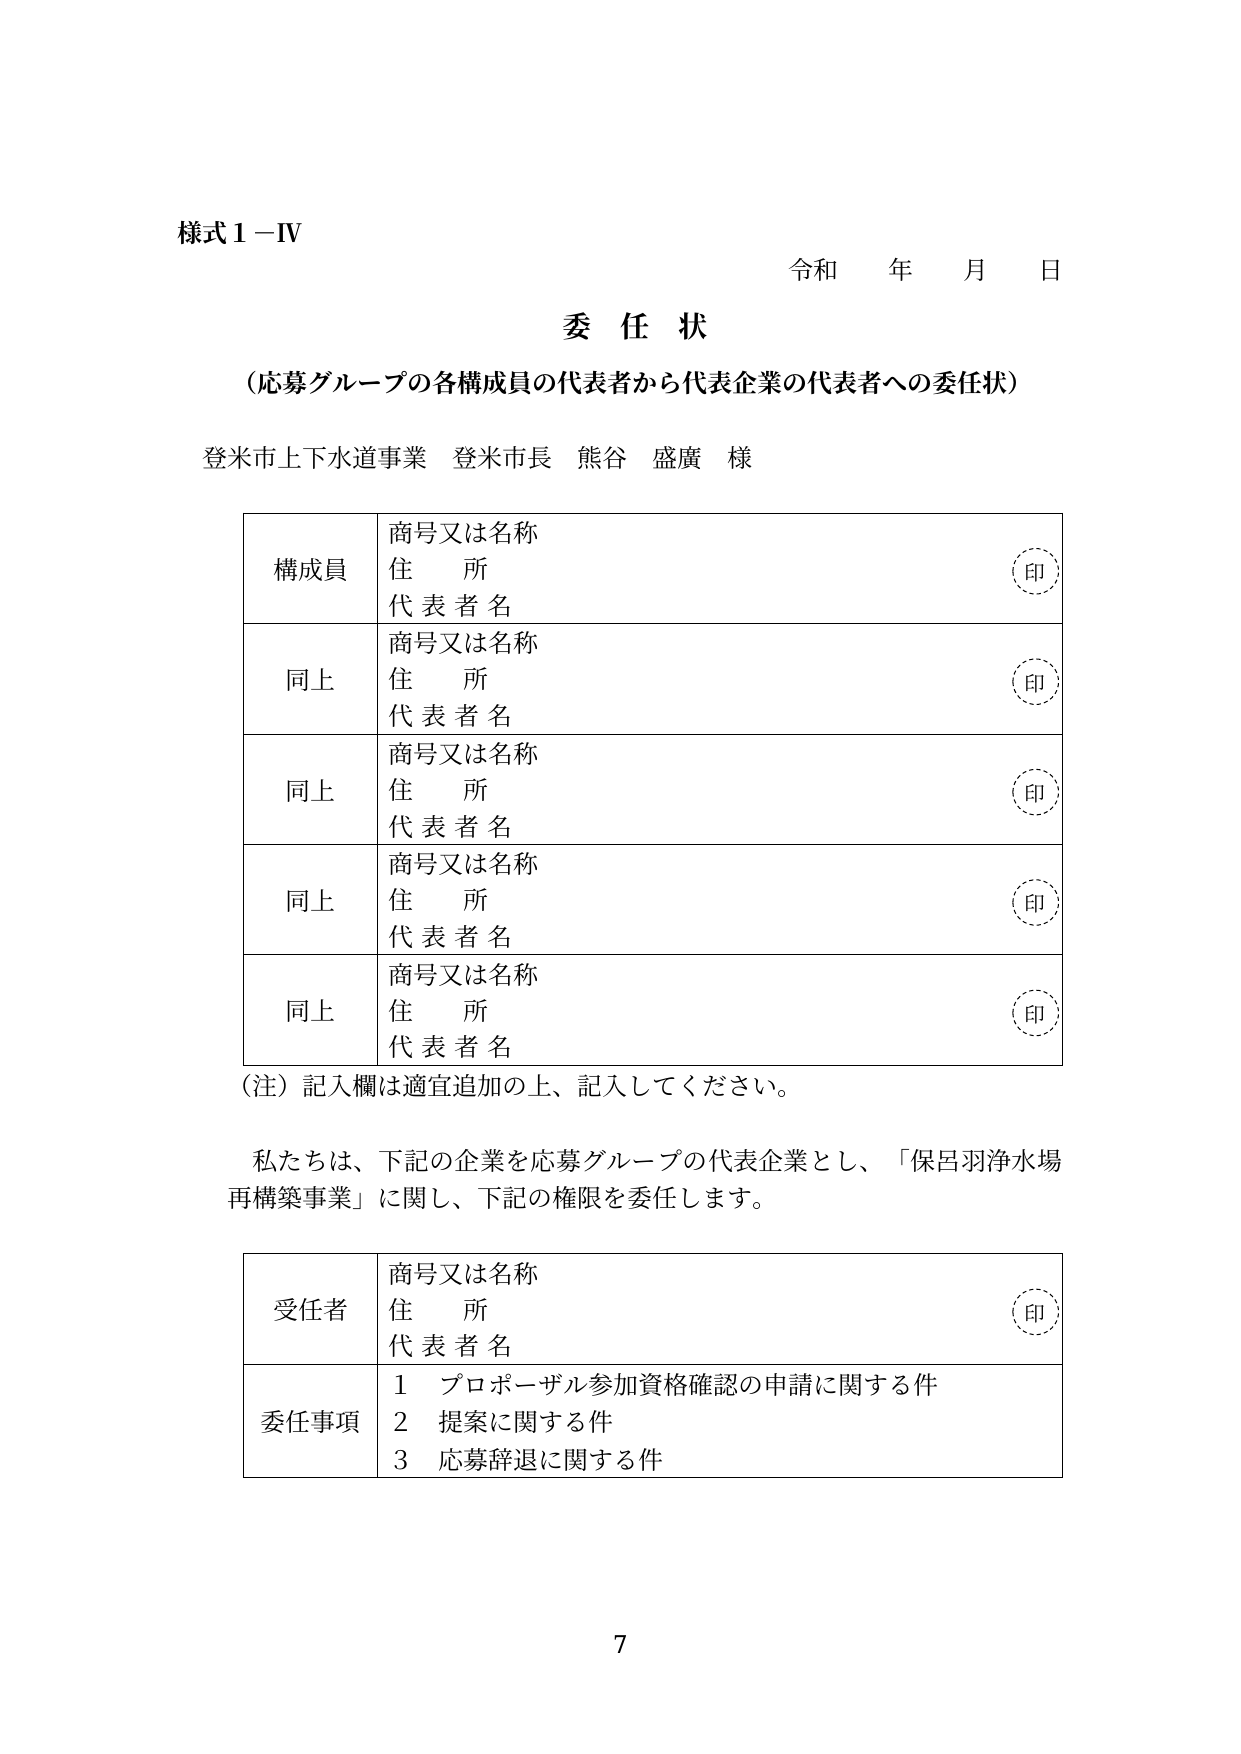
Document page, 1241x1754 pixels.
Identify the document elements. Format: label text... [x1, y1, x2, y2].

table_cell 同上 [244, 955, 377, 1065]
table_cell 商号又は名称 住所 代表者名 [378, 624, 1062, 733]
text 令和 年 月 日 [177, 250, 1063, 288]
text （応募グループの各構成員の代表者から代表企業の代表者への委任状） [202, 363, 1063, 400]
table_cell 商号又は名称 住所 代表者名 [378, 735, 1062, 844]
table_header 構成員 [244, 514, 377, 623]
table_header 受任者 [244, 1254, 377, 1364]
table_cell 同上 [244, 735, 377, 844]
table_header 商号又は名称 住所 代表者名 [378, 514, 1062, 623]
text （注）記入欄は適宜追加の上、記入してください。 [227, 1066, 1063, 1103]
text 様式１－Ⅳ [177, 213, 1063, 250]
table_cell １ プロポーザル参加資格確認の申請に関する件 ２ 提案に関する件 ３ 応募辞退に関する件 [378, 1365, 1062, 1477]
table_cell 委任事項 [244, 1365, 377, 1477]
table_cell 商号又は名称 住所 代表者名 [378, 955, 1062, 1065]
table_cell 同上 [244, 845, 377, 954]
table_cell 同上 [244, 624, 377, 733]
table_cell 商号又は名称 住所 代表者名 [378, 845, 1062, 954]
text 私たちは、下記の企業を応募グループの代表企業とし、「保呂羽浄水場再構築事業」に関し、下記の権限を委任します。 [227, 1141, 1063, 1216]
text 委 任 状 [177, 288, 1063, 363]
text 登米市上下水道事業 登米市長 熊谷 盛廣 様 [177, 438, 1063, 475]
table_header 商号又は名称 住所 代表者名 [378, 1254, 1062, 1364]
